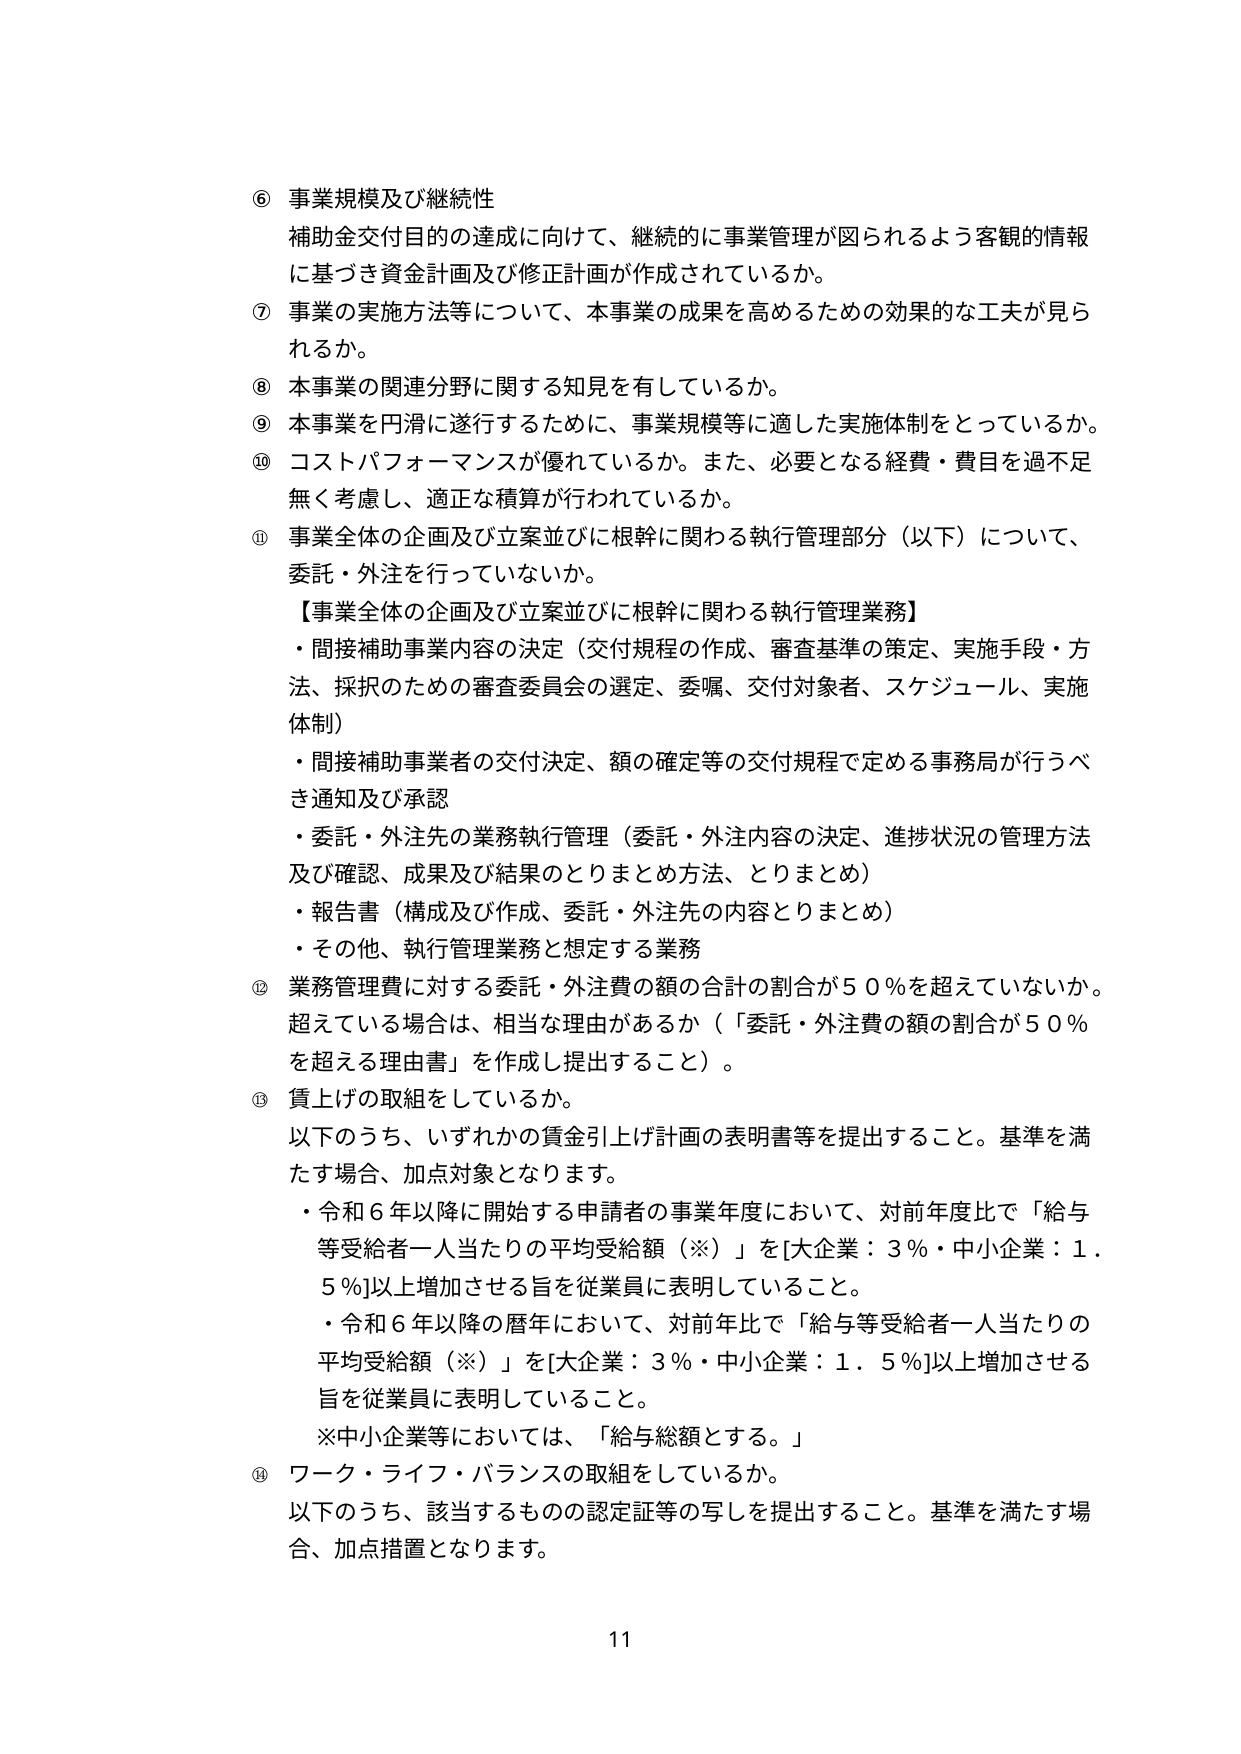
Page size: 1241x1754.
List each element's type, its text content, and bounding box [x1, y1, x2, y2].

list コストパフォーマンスが優れているか。また、必要となる経費・費目を過不足無く考慮し、適正な積算が行われているか。 [251, 442, 1092, 517]
text ・令和６年以降に開始する申請者の事業年度において、対前年度比で「給与等受給者一人当たりの平均受給額（※）」を[大企業：３％・中小企業：１．５％]以上増加させる旨を従業員に表明していること。 ・令和６年以降の暦年において、対前年比で「給与等受給者一人当たりの平均受給額（※）」を[大企業：３％・中小企業：１．５％]以上増加させる旨を従業員に表明していること。 ※中小企業等においては、「給与総額とする。」 [295, 1192, 1092, 1454]
list 事業全体の企画及び立案並びに根幹に関わる執行管理部分（以下）について、委託・外注を行っていないか。 【事業全体の企画及び立案並びに根幹に関わる執行管理業務】 ・間接補助事業内容の決定（交付規程の作成、審査基準の策定、実施手段・方法、採択のための審査委員会の選定、委嘱、交付対象者、スケジュール、実施体制） ・間接補助事業者の交付決定、額の確定等の交付規程で定める事務局が行うべき通知及び承認 ・委託・外注先の業務執行管理（委託・外注内容の決定、進捗状況の管理方法及び確認、成果及び結果のとりまとめ方法、とりまとめ） ・報告書（構成及び作成、委託・外注先の内容とりまとめ） ・その他、執行管理業務と想定する業務 [251, 517, 1092, 967]
list 事業規模及び継続性 補助金交付目的の達成に向けて、継続的に事業管理が図られるよう客観的情報に基づき資金計画及び修正計画が作成されているか。 [251, 179, 1092, 292]
list 事業の実施方法等について、本事業の成果を高めるための効果的な工夫が見られるか。 [251, 292, 1092, 367]
list 本事業を円滑に遂行するために、事業規模等に適した実施体制をとっているか。 [251, 404, 1092, 442]
list 業務管理費に対する委託・外注費の額の合計の割合が５０％を超えていないか。超えている場合は、相当な理由があるか（「委託・外注費の額の割合が５０％を超える理由書」を作成し提出すること）。 [251, 967, 1092, 1079]
list 賃上げの取組をしているか。 以下のうち、いずれかの賃金引上げ計画の表明書等を提出すること。基準を満たす場合、加点対象となります。 [251, 1079, 1092, 1192]
list ワーク・ライフ・バランスの取組をしているか。 以下のうち、該当するものの認定証等の写しを提出すること。基準を満たす場合、加点措置となります。 [251, 1454, 1092, 1567]
list 本事業の関連分野に関する知見を有しているか。 [251, 367, 1092, 404]
